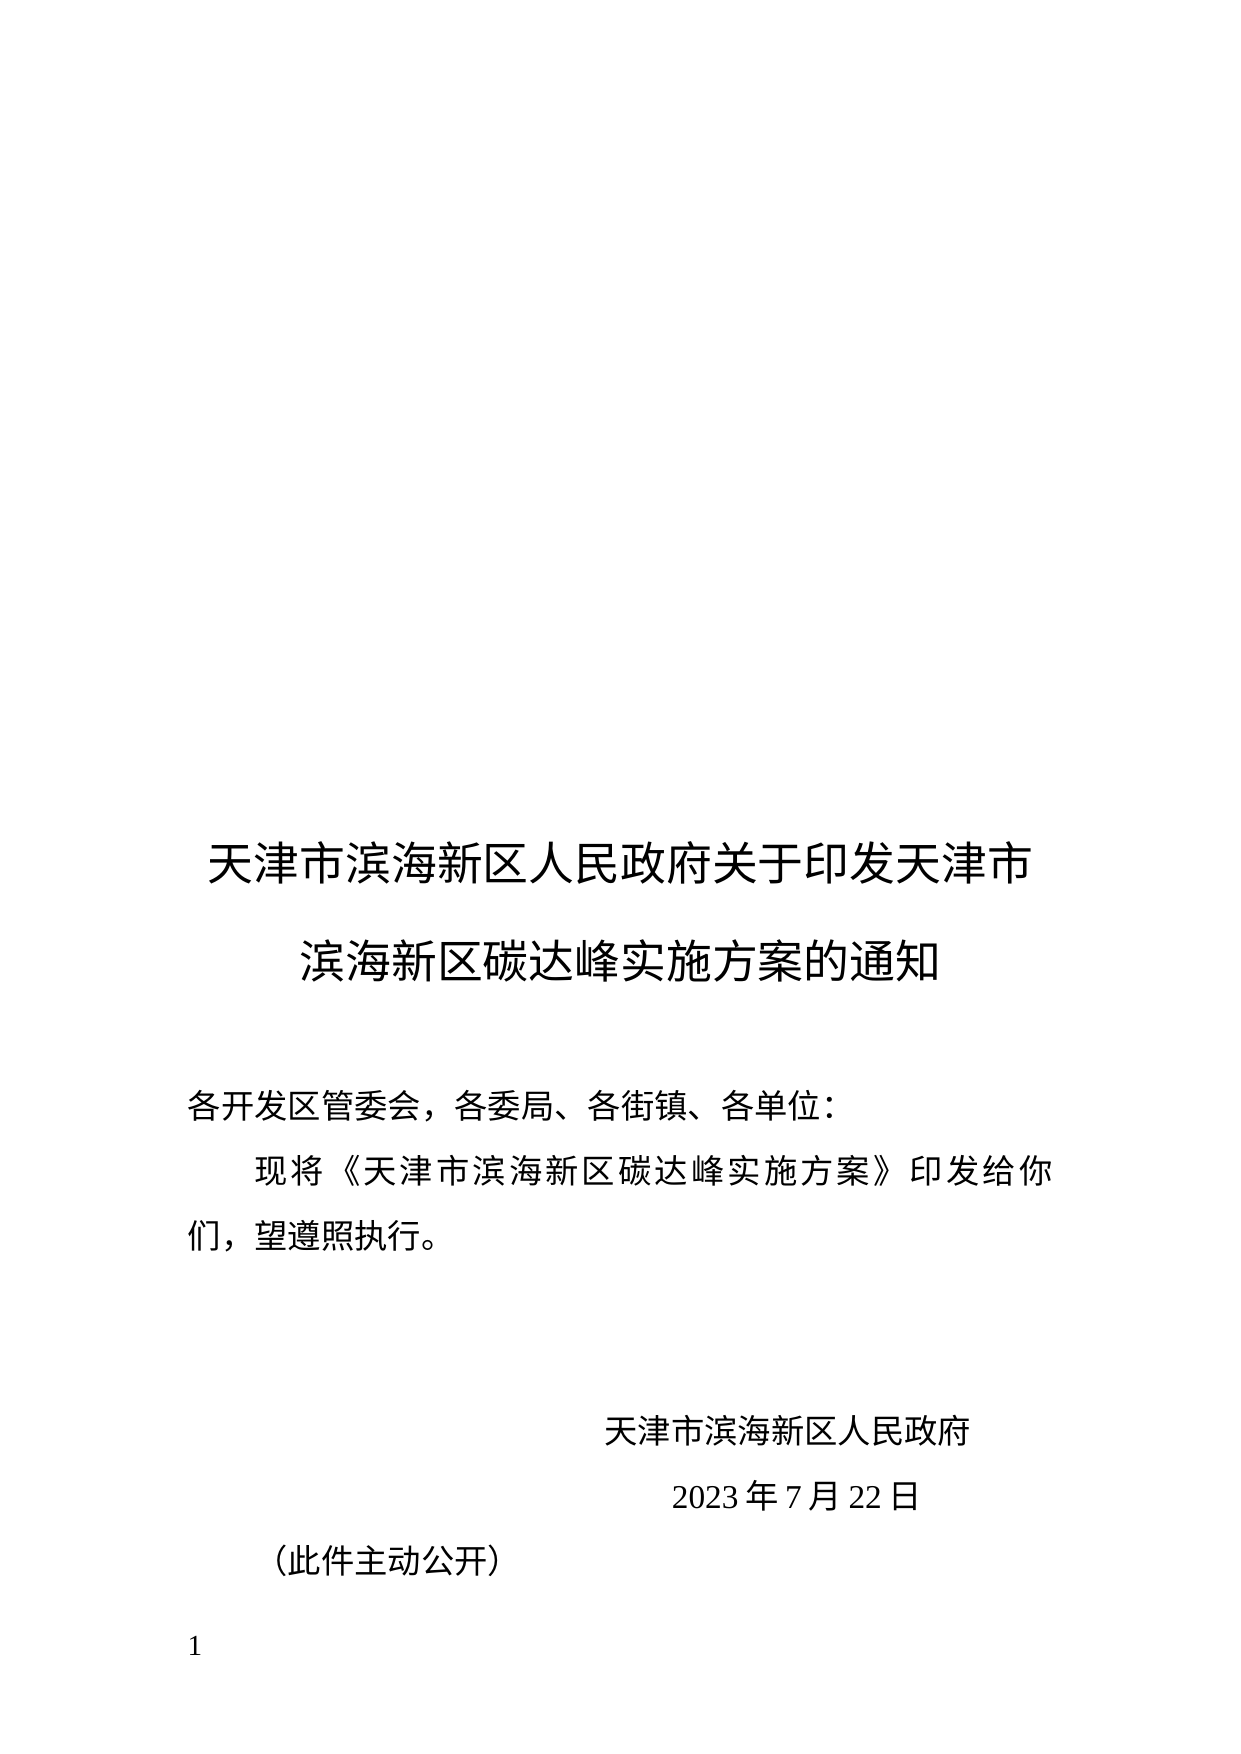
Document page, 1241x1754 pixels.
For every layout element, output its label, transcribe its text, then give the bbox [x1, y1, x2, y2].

text （此件主动公开） [187, 1527, 1053, 1592]
text 2023年7月22日 [187, 1462, 921, 1527]
text 现将《天津市滨海新区碳达峰实施方案》印发给你们，望遵照执行。 [187, 1137, 1053, 1267]
text 天津市滨海新区人民政府 [187, 1397, 1053, 1462]
text 滨海新区碳达峰实施方案的通知 [187, 909, 1053, 1007]
text 各开发区管委会，各委局、各街镇、各单位： [187, 1072, 1053, 1137]
text 天津市滨海新区人民政府关于印发天津市 [187, 812, 1053, 909]
